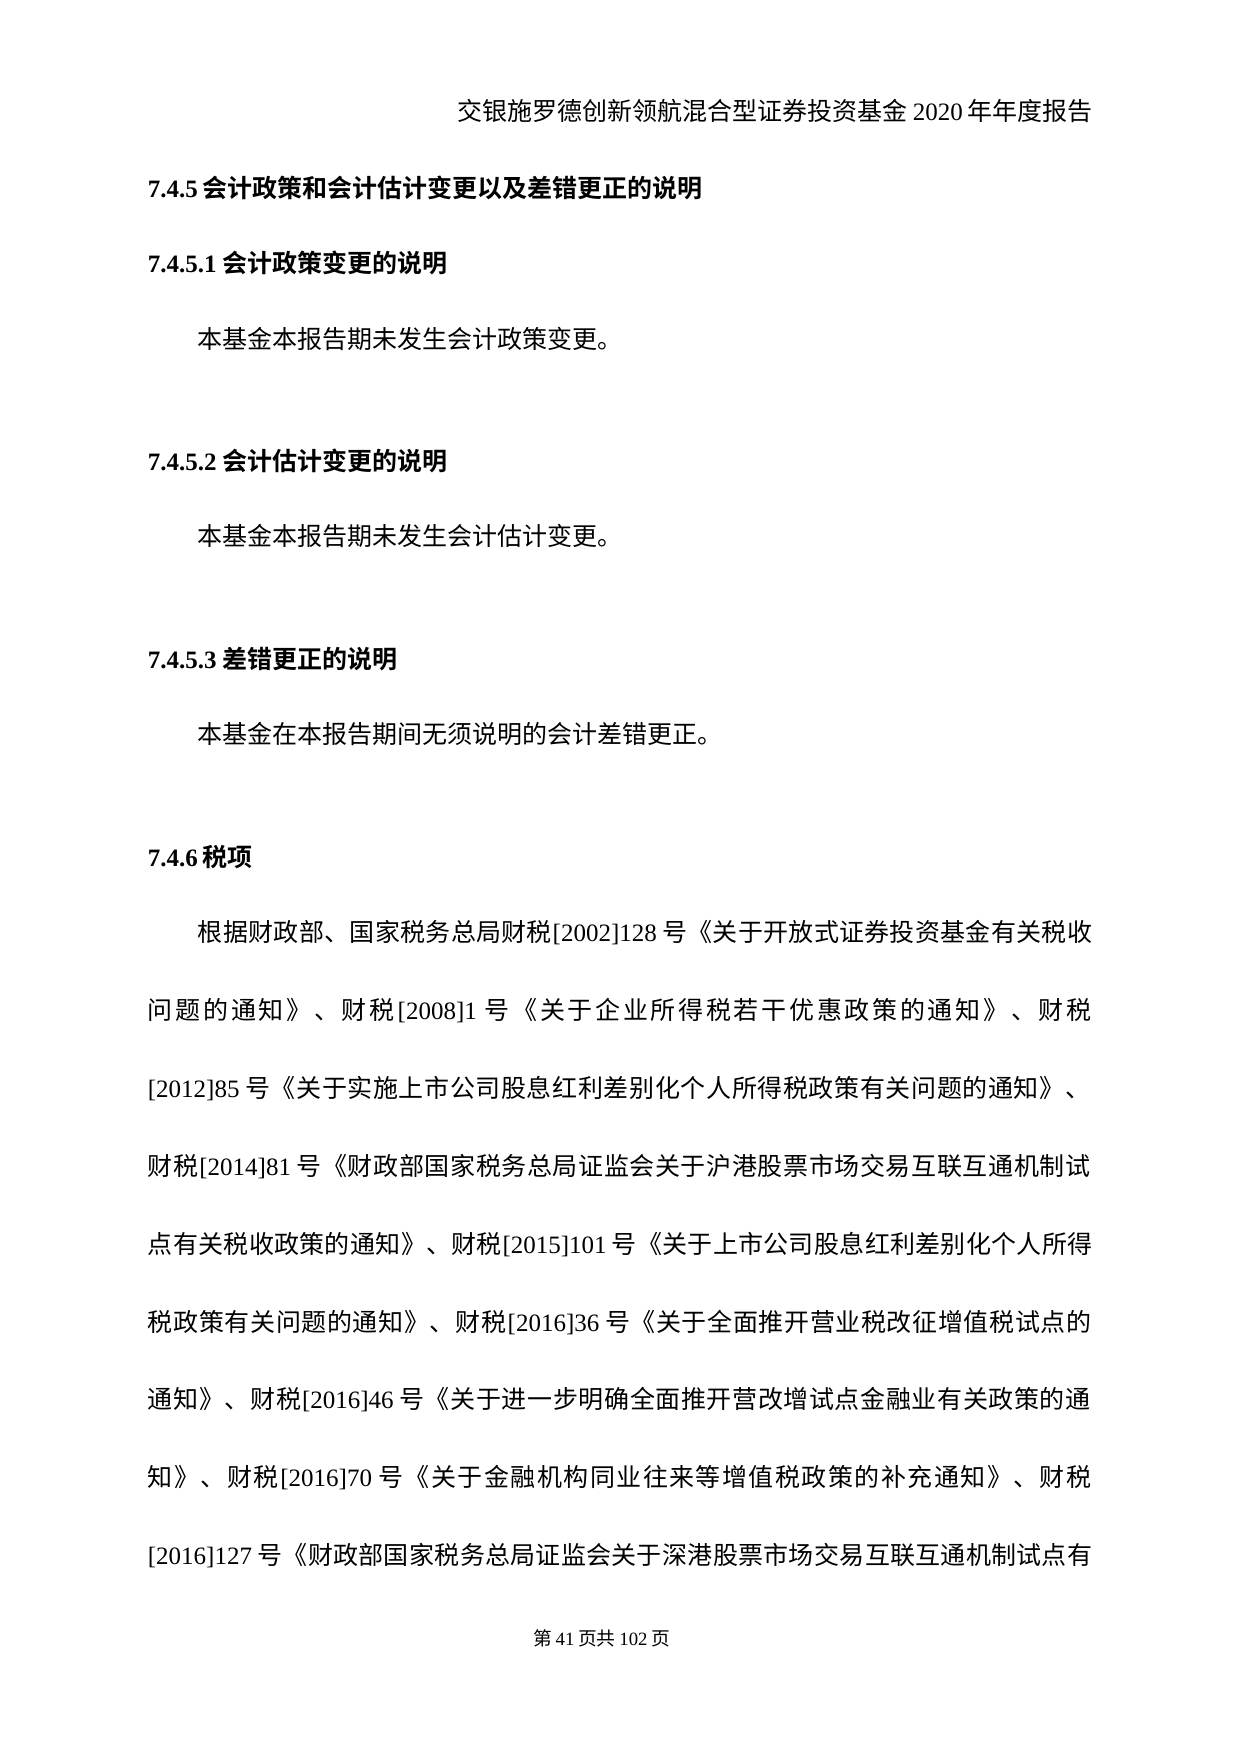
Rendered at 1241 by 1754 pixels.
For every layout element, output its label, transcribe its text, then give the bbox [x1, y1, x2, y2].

subtitle 7.4.5会计政策和会计估计变更以及差错更正的说明 [148, 154, 1092, 219]
subtitle 7.4.5.2 会计估计变更的说明 [148, 427, 1092, 492]
text 本基金本报告期未发生会计估计变更。 [148, 502, 1092, 567]
subtitle 7.4.6税项 [148, 823, 1092, 888]
subtitle 7.4.5.1 会计政策变更的说明 [148, 229, 1092, 294]
subtitle 7.4.5.3 差错更正的说明 [148, 625, 1092, 690]
text 本基金本报告期未发生会计政策变更。 [148, 305, 1092, 370]
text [148, 898, 1092, 1586]
text 本基金在本报告期间无须说明的会计差错更正。 [148, 700, 1092, 765]
